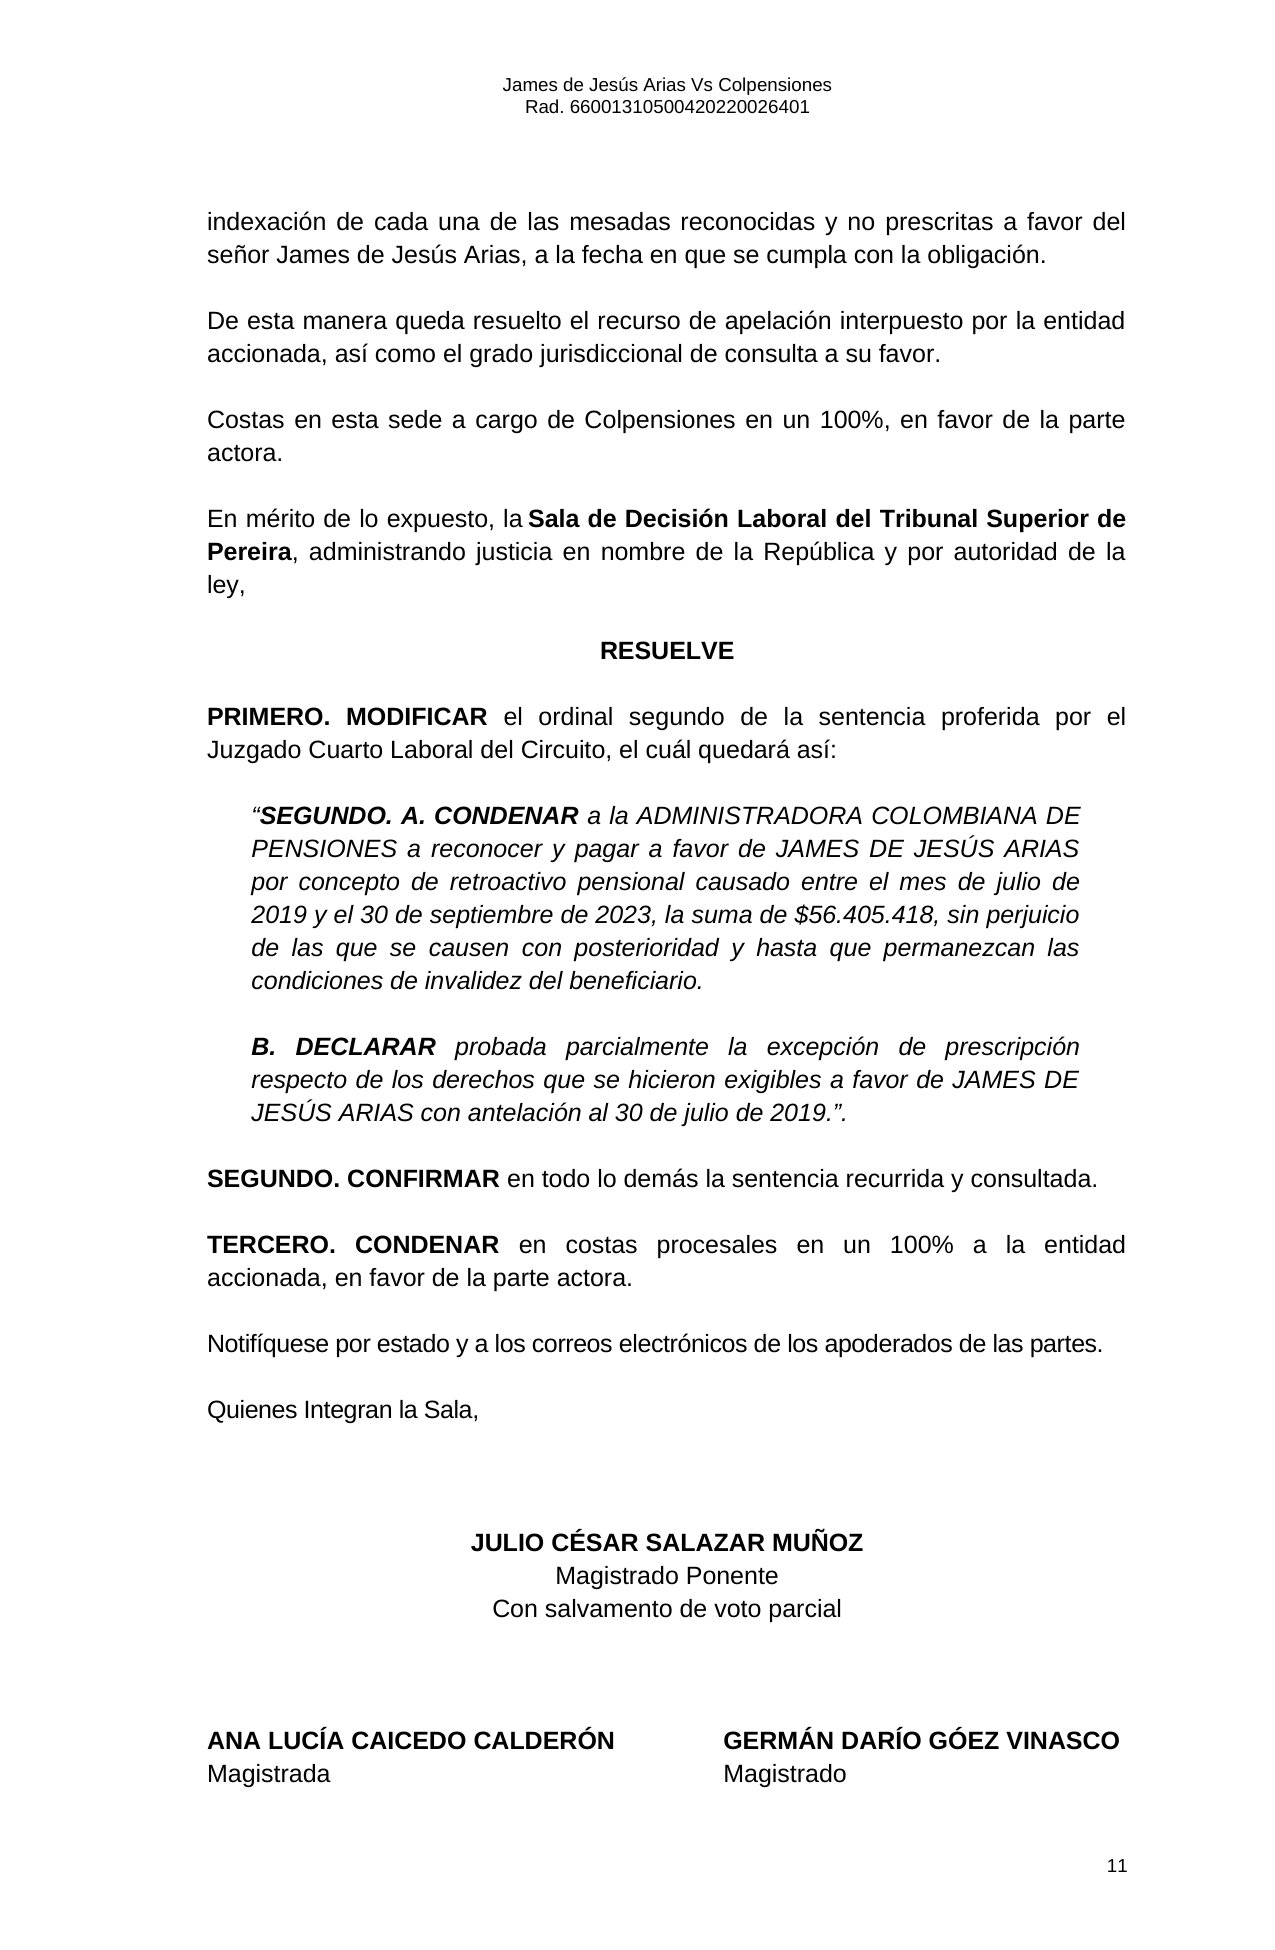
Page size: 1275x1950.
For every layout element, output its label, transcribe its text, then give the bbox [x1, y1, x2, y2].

text Magistrada Magistrado [207, 1759, 1127, 1787]
text De esta manera queda resuelto el recurso de apelación interpuesto por la entidad accionada, así como el grado jurisdiccional de consulta a su favor. [207, 306, 1127, 368]
text B. DECLARAR probada parcialmente la excepción de prescripción respecto de los derechos que se hicieron exigibles a favor de JAMES DE JESÚS ARIAS con antelación al 30 de julio de 2019.”. [251, 1032, 1083, 1127]
text Magistrado Ponente [207, 1561, 1127, 1589]
text TERCERO. CONDENAR en costas procesales en un 100% a la entidad accionada, en favor de la parte actora. [207, 1230, 1127, 1292]
text Quienes Integran la Sala, [207, 1396, 1127, 1424]
text SEGUNDO. CONFIRMAR en todo lo demás la sentencia recurrida y consultada. [207, 1164, 1127, 1193]
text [207, 207, 1127, 268]
text RESUELVE [207, 636, 1127, 665]
text “SEGUNDO. A. CONDENAR a la ADMINISTRADORA COLOMBIANA DE PENSIONES a reconocer y pagar a favor de JAMES DE JESÚS ARIAS por concepto de retroactivo pensional causado entre el mes de julio de 2019 y el 30 de septiembre de 2023, la suma de $56.405.418, sin perjuicio de las que se causen con posterioridad y hasta que permanezcan las condiciones de invalidez del beneficiario. [251, 801, 1083, 995]
text ANA LUCÍA CAICEDO CALDERÓN GERMÁN DARÍO GÓEZ VINASCO [207, 1726, 1127, 1754]
text Notifíquese por estado y a los correos electrónicos de los apoderados de las partes. [207, 1329, 1127, 1358]
text En mérito de lo expuesto, la Sala de Decisión Laboral del Tribunal Superior de Pereira, administrando justicia en nombre de la República y por autoridad de la ley, [207, 504, 1127, 599]
text JULIO CÉSAR SALAZAR MUÑOZ [207, 1528, 1127, 1556]
text Con salvamento de voto parcial [207, 1594, 1127, 1622]
text Costas en esta sede a cargo de Colpensiones en un 100%, en favor de la parte actora. [207, 405, 1127, 467]
text PRIMERO. MODIFICAR el ordinal segundo de la sentencia proferida por el Juzgado Cuarto Laboral del Circuito, el cuál quedará así: [207, 702, 1127, 764]
